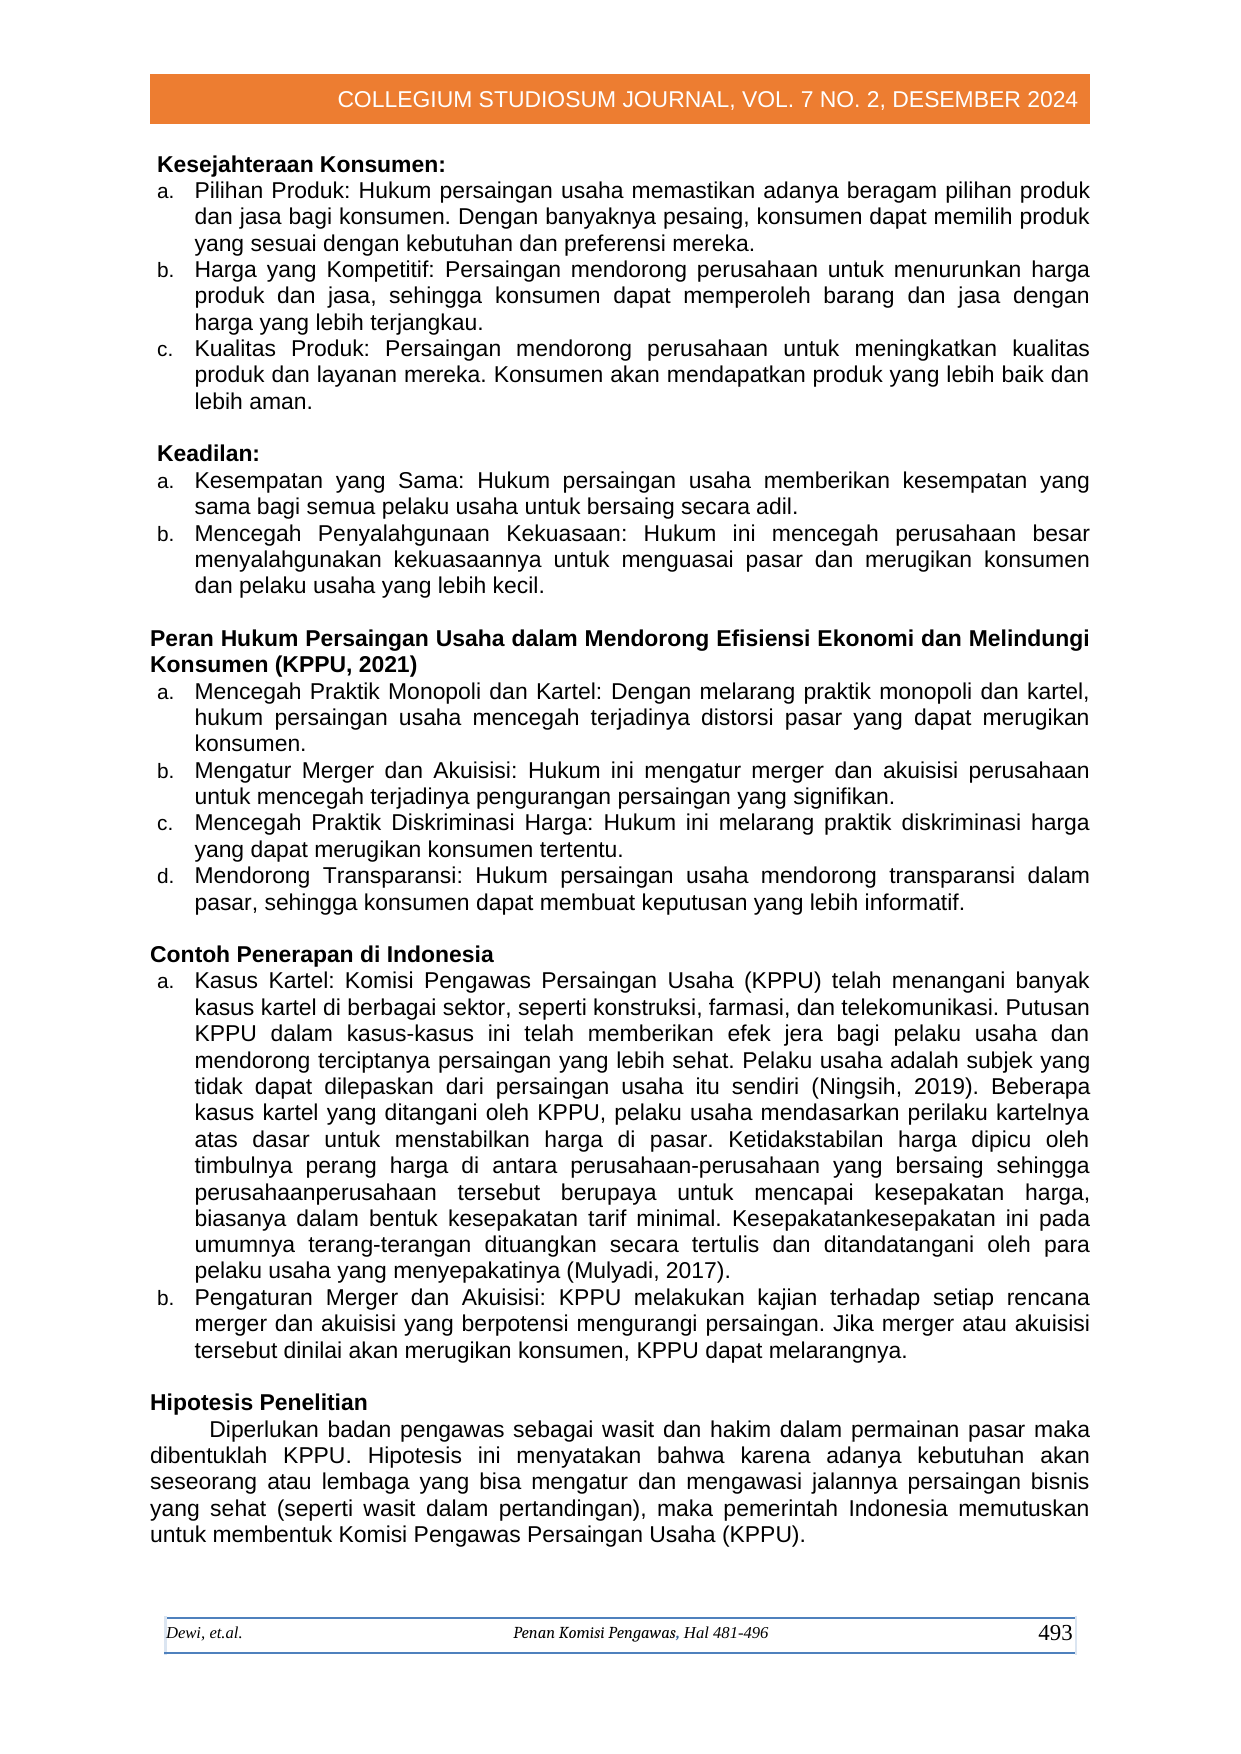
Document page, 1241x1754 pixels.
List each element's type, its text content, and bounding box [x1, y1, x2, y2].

list Harga yang Kompetitif: Persaingan mendorong perusahaan untuk menurunkan harga produk dan jasa, sehingga konsumen dapat memperoleh barang dan jasa dengan harga yang lebih terjangkau. [157, 256, 1090, 335]
list Mendorong Transparansi: Hukum persaingan usaha mendorong transparansi dalam pasar, sehingga konsumen dapat membuat keputusan yang lebih informatif. [157, 862, 1090, 915]
list Kasus Kartel: Komisi Pengawas Persaingan Usaha (KPPU) telah menangani banyak kasus kartel di berbagai sektor, seperti konstruksi, farmasi, dan telekomunikasi. Putusan KPPU dalam kasus-kasus ini telah memberikan efek jera bagi pelaku usaha dan mendorong terciptanya persaingan yang lebih sehat. Pelaku usaha adalah subjek yang tidak dapat dilepaskan dari persaingan usaha itu sendiri (Ningsih, 2019). Beberapa kasus kartel yang ditangani oleh KPPU, pelaku usaha mendasarkan perilaku kartelnya atas dasar untuk menstabilkan harga di pasar. Ketidakstabilan harga dipicu oleh timbulnya perang harga di antara perusahaan-perusahaan yang bersaing sehingga perusahaanperusahaan tersebut berupaya untuk mencapai kesepakatan harga, biasanya dalam bentuk kesepakatan tarif minimal. Kesepakatankesepakatan ini pada umumnya terang-terangan dituangkan secara tertulis dan ditandatangani oleh para pelaku usaha yang menyepakatinya (Mulyadi, 2017). [157, 967, 1090, 1284]
list Pilihan Produk: Hukum persaingan usaha memastikan adanya beragam pilihan produk dan jasa bagi konsumen. Dengan banyaknya pesaing, konsumen dapat memilih produk yang sesuai dengan kebutuhan dan preferensi mereka. [157, 177, 1090, 256]
list Kesempatan yang Sama: Hukum persaingan usaha memberikan kesempatan yang sama bagi semua pelaku usaha untuk bersaing secara adil. [157, 467, 1090, 519]
text Kesejahteraan Konsumen: [157, 151, 1090, 177]
list Kualitas Produk: Persaingan mendorong perusahaan untuk meningkatkan kualitas produk dan layanan mereka. Konsumen akan mendapatkan produk yang lebih baik dan lebih aman. [157, 335, 1090, 414]
list Mencegah Penyalahgunaan Kekuasaan: Hukum ini mencegah perusahaan besar menyalahgunakan kekuasaannya untuk menguasai pasar dan merugikan konsumen dan pelaku usaha yang lebih kecil. [157, 519, 1090, 598]
text Peran Hukum Persaingan Usaha dalam Mendorong Efisiensi Ekonomi dan Melindungi Konsumen (KPPU, 2021) [150, 625, 1090, 678]
list Mencegah Praktik Diskriminasi Harga: Hukum ini melarang praktik diskriminasi harga yang dapat merugikan konsumen tertentu. [157, 809, 1090, 862]
list Pengaturan Merger dan Akuisisi: KPPU melakukan kajian terhadap setiap rencana merger dan akuisisi yang berpotensi mengurangi persaingan. Jika merger atau akuisisi tersebut dinilai akan merugikan konsumen, KPPU dapat melarangnya. [157, 1284, 1090, 1363]
list Mengatur Merger dan Akuisisi: Hukum ini mengatur merger dan akuisisi perusahaan untuk mencegah terjadinya pengurangan persaingan yang signifikan. [157, 757, 1090, 809]
text Contoh Penerapan di Indonesia [150, 941, 1090, 967]
text Keadilan: [157, 440, 1090, 467]
text Hipotesis Penelitian [150, 1389, 1090, 1416]
text Diperlukan badan pengawas sebagai wasit dan hakim dalam permainan pasar maka dibentuklah KPPU. Hipotesis ini menyatakan bahwa karena adanya kebutuhan akan seseorang atau lembaga yang bisa mengatur dan mengawasi jalannya persaingan bisnis yang sehat (seperti wasit dalam pertandingan), maka pemerintah Indonesia memutuskan untuk membentuk Komisi Pengawas Persaingan Usaha (KPPU). [150, 1416, 1090, 1547]
list Mencegah Praktik Monopoli dan Kartel: Dengan melarang praktik monopoli dan kartel, hukum persaingan usaha mencegah terjadinya distorsi pasar yang dapat merugikan konsumen. [157, 678, 1090, 757]
